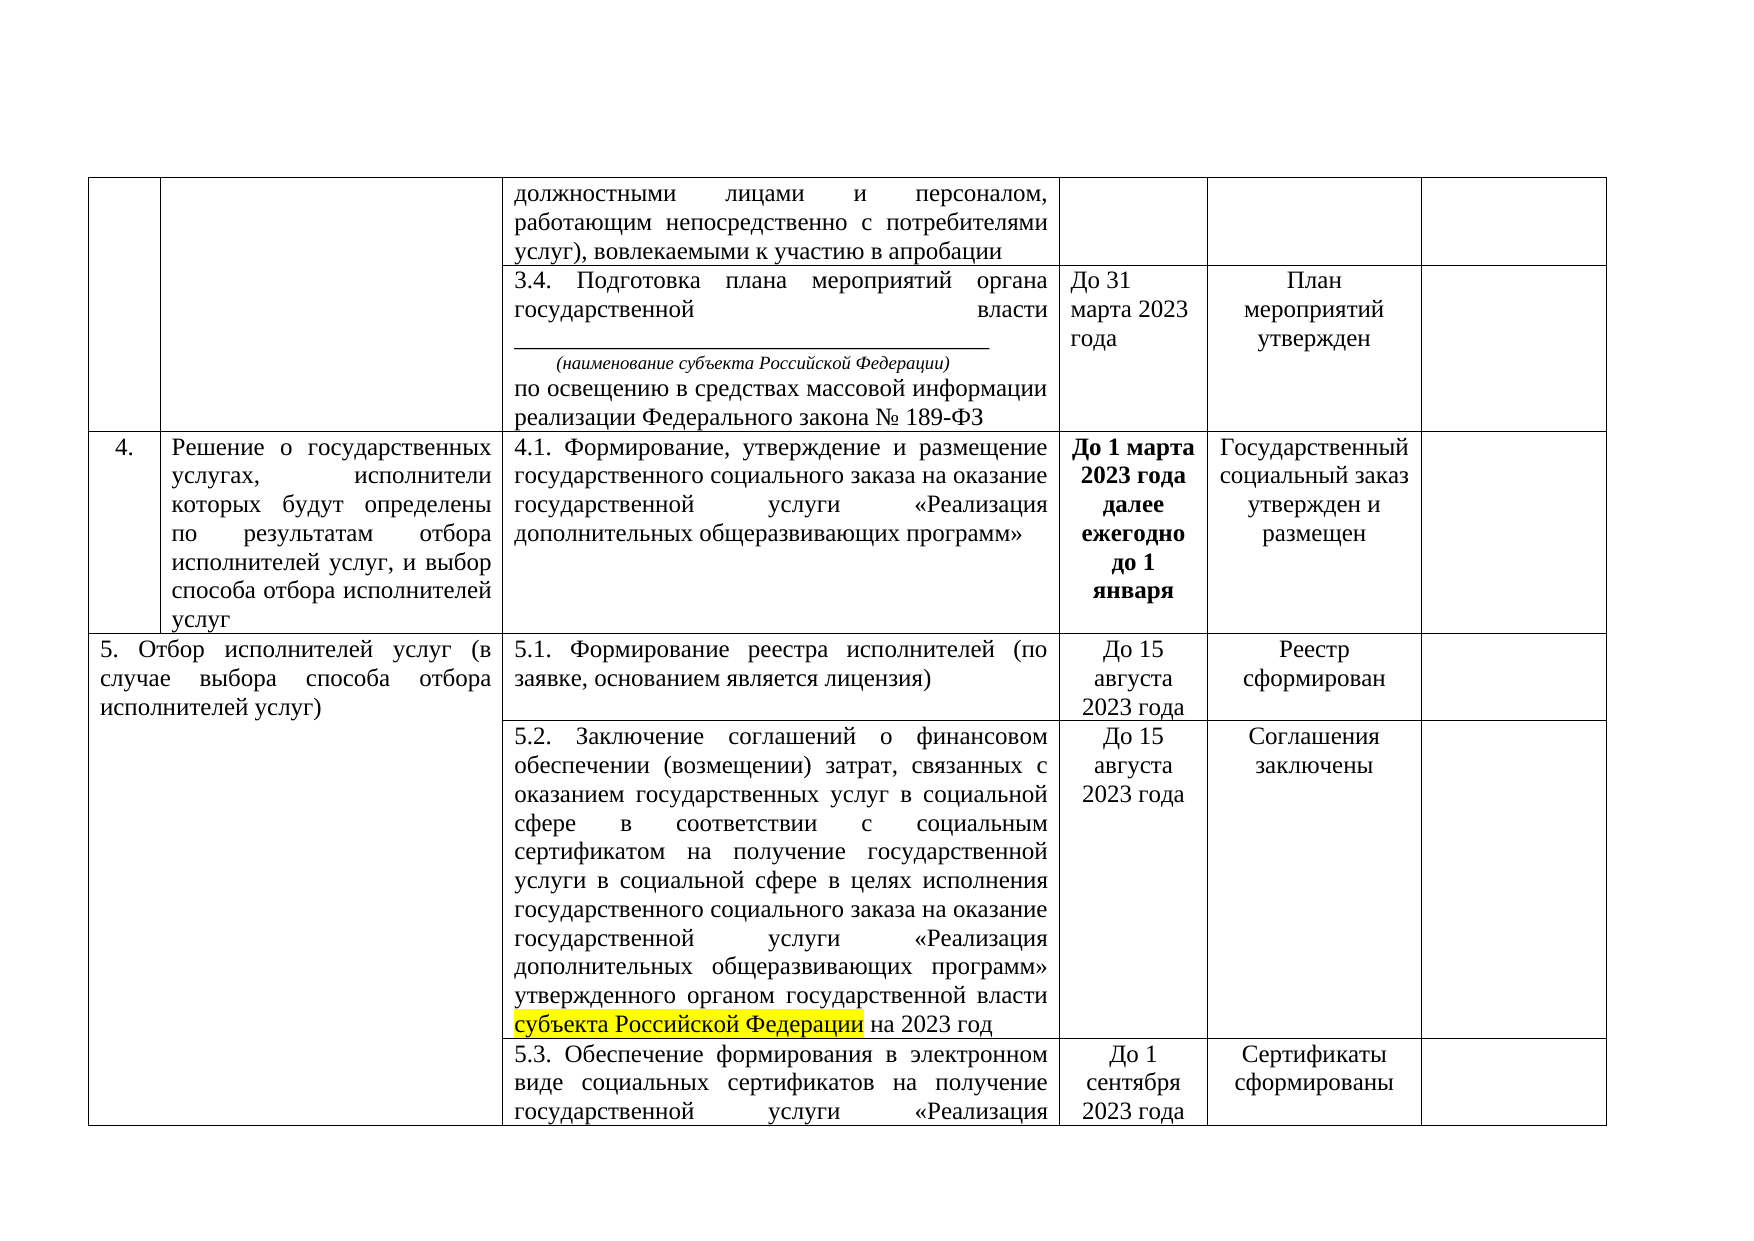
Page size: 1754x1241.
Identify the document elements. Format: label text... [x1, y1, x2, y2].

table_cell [1060, 178, 1207, 264]
table_cell До 1 марта 2023 года далее ежегодно до 1 января [1060, 432, 1207, 633]
table_cell [1422, 721, 1606, 1038]
table_cell [1422, 1039, 1606, 1125]
table_cell До 15 августа 2023 года [1060, 721, 1207, 1038]
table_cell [1060, 1039, 1207, 1125]
table_cell 5.2. Заключение соглашений о финансовом обеспечении (возмещении) затрат, связанных с оказанием государственных услуг в социальной сфере в соответствии с социальным сертификатом на получение государственной услуги в социальной сфере в целях исполнения государственного социального заказа на оказание государственной услуги «Реализация дополнительных общеразвивающих программ» утвержденного органом государственной власти субъекта Российской Федерации на 2023 год [503, 721, 1059, 1038]
table_cell План мероприятий утвержден [1208, 266, 1421, 431]
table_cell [1208, 1039, 1421, 1125]
table_cell 3.4. Подготовка плана мероприятий органа государственной власти ______________________________________ (наименование субъекта Российской Федерации) по освещению в средствах массовой информации реализации Федерального закона № 189-ФЗ [503, 266, 1059, 431]
table_cell [1422, 432, 1606, 633]
table_cell [1422, 178, 1606, 264]
table_cell [1422, 634, 1606, 720]
table_cell Соглашения заключены [1208, 721, 1421, 1038]
table_cell До 31 марта 2023 года [1060, 266, 1207, 431]
table_cell До 15 августа 2023 года [1060, 634, 1207, 720]
table_cell Решение о государственных услугах, исполнители которых будут определены по результатам отбора исполнителей услуг, и выбор способа отбора исполнителей услуг [161, 432, 502, 633]
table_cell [503, 178, 1059, 264]
table_cell 4.1. Формирование, утверждение и размещение государственного социального заказа на оказание государственной услуги «Реализация дополнительных общеразвивающих программ» [503, 432, 1059, 633]
table_cell Реестр сформирован [1208, 634, 1421, 720]
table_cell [1208, 178, 1421, 264]
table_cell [503, 1039, 1059, 1125]
table_cell Государственный социальный заказ утвержден и размещен [1208, 432, 1421, 633]
table_cell 5. Отбор исполнителей услуг (в случае выбора способа отбора исполнителей услуг) [89, 634, 502, 1125]
table_cell 4. [89, 432, 160, 633]
table_cell 5.1. Формирование реестра исполнителей (по заявке, основанием является лицензия) [503, 634, 1059, 720]
table_cell [1422, 266, 1606, 431]
